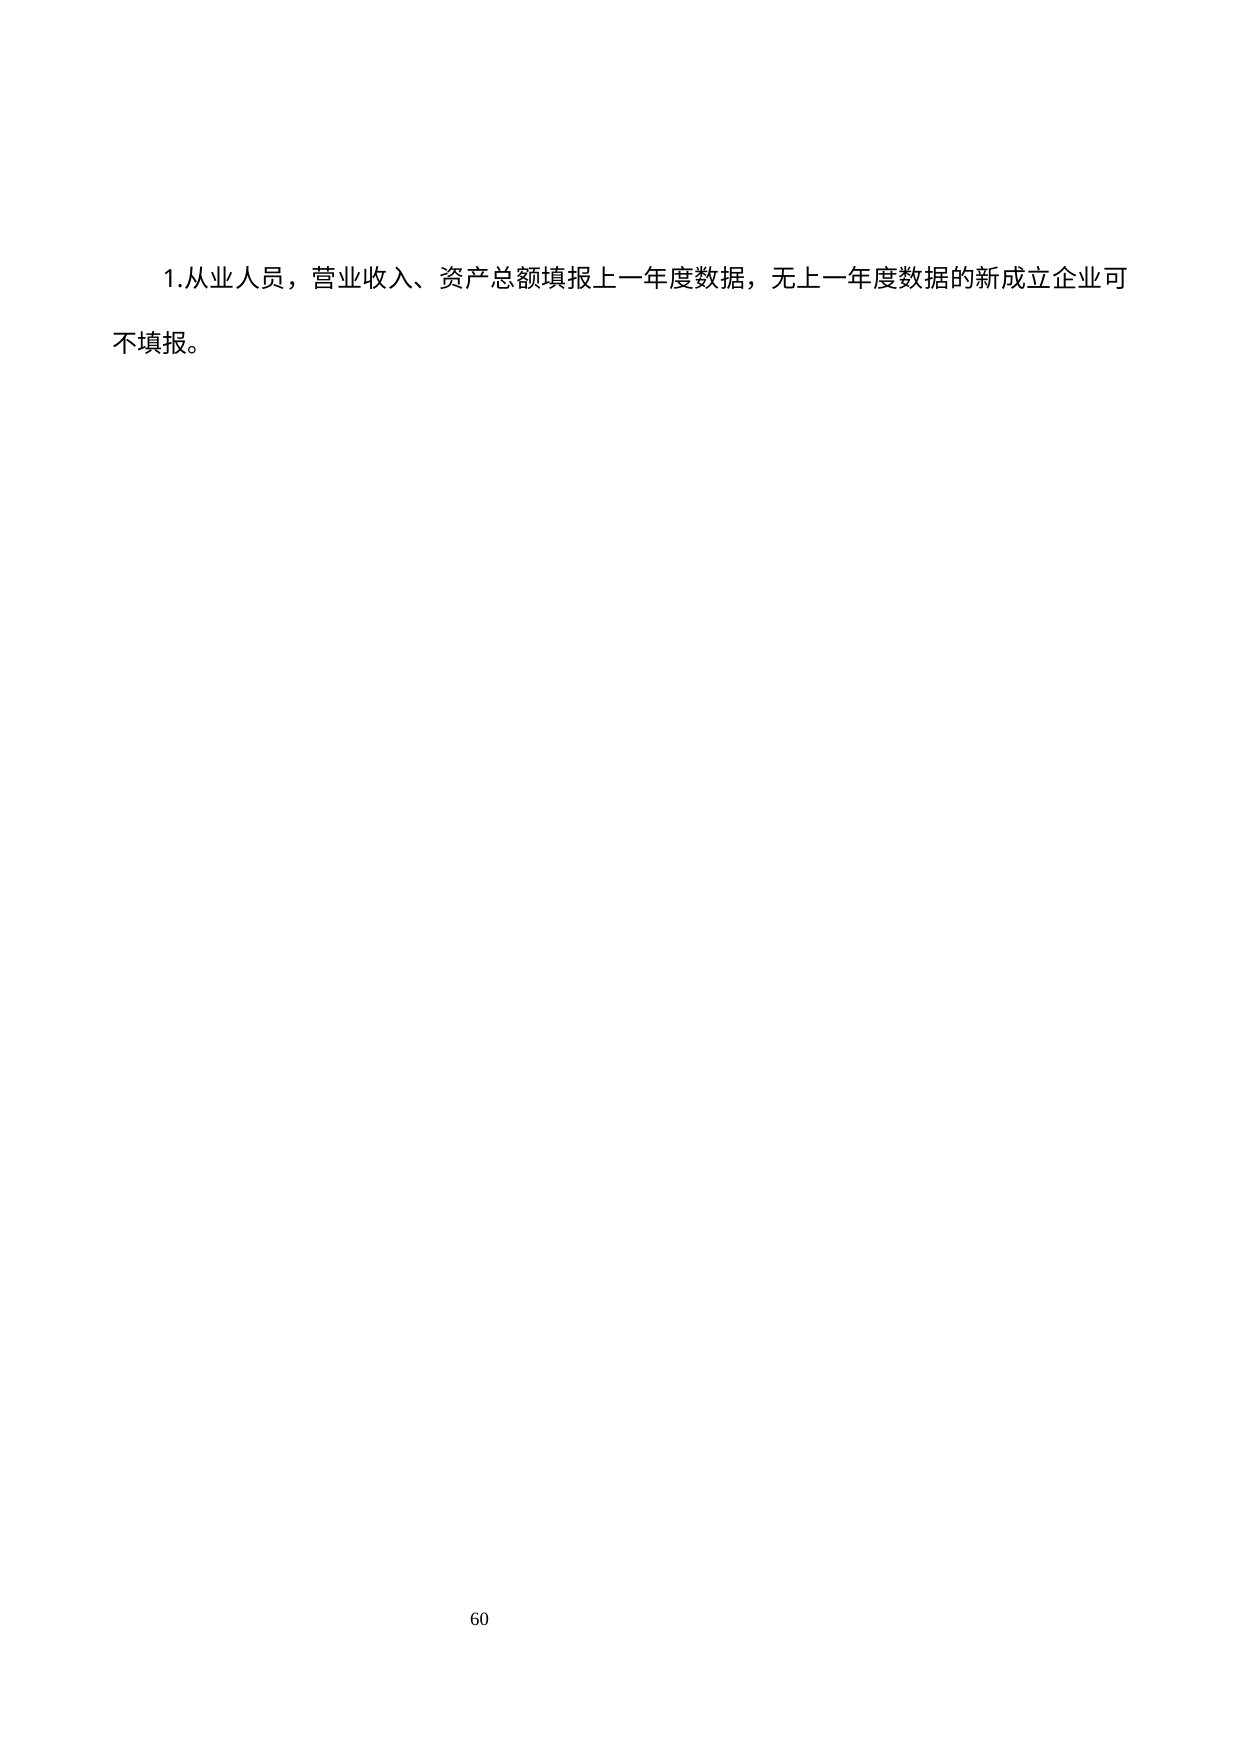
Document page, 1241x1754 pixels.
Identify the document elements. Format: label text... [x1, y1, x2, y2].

text 1.从业人员，营业收入、资产总额填报上一年度数据，无上一年度数据的新成立企业可不填报。 [112, 244, 1128, 374]
